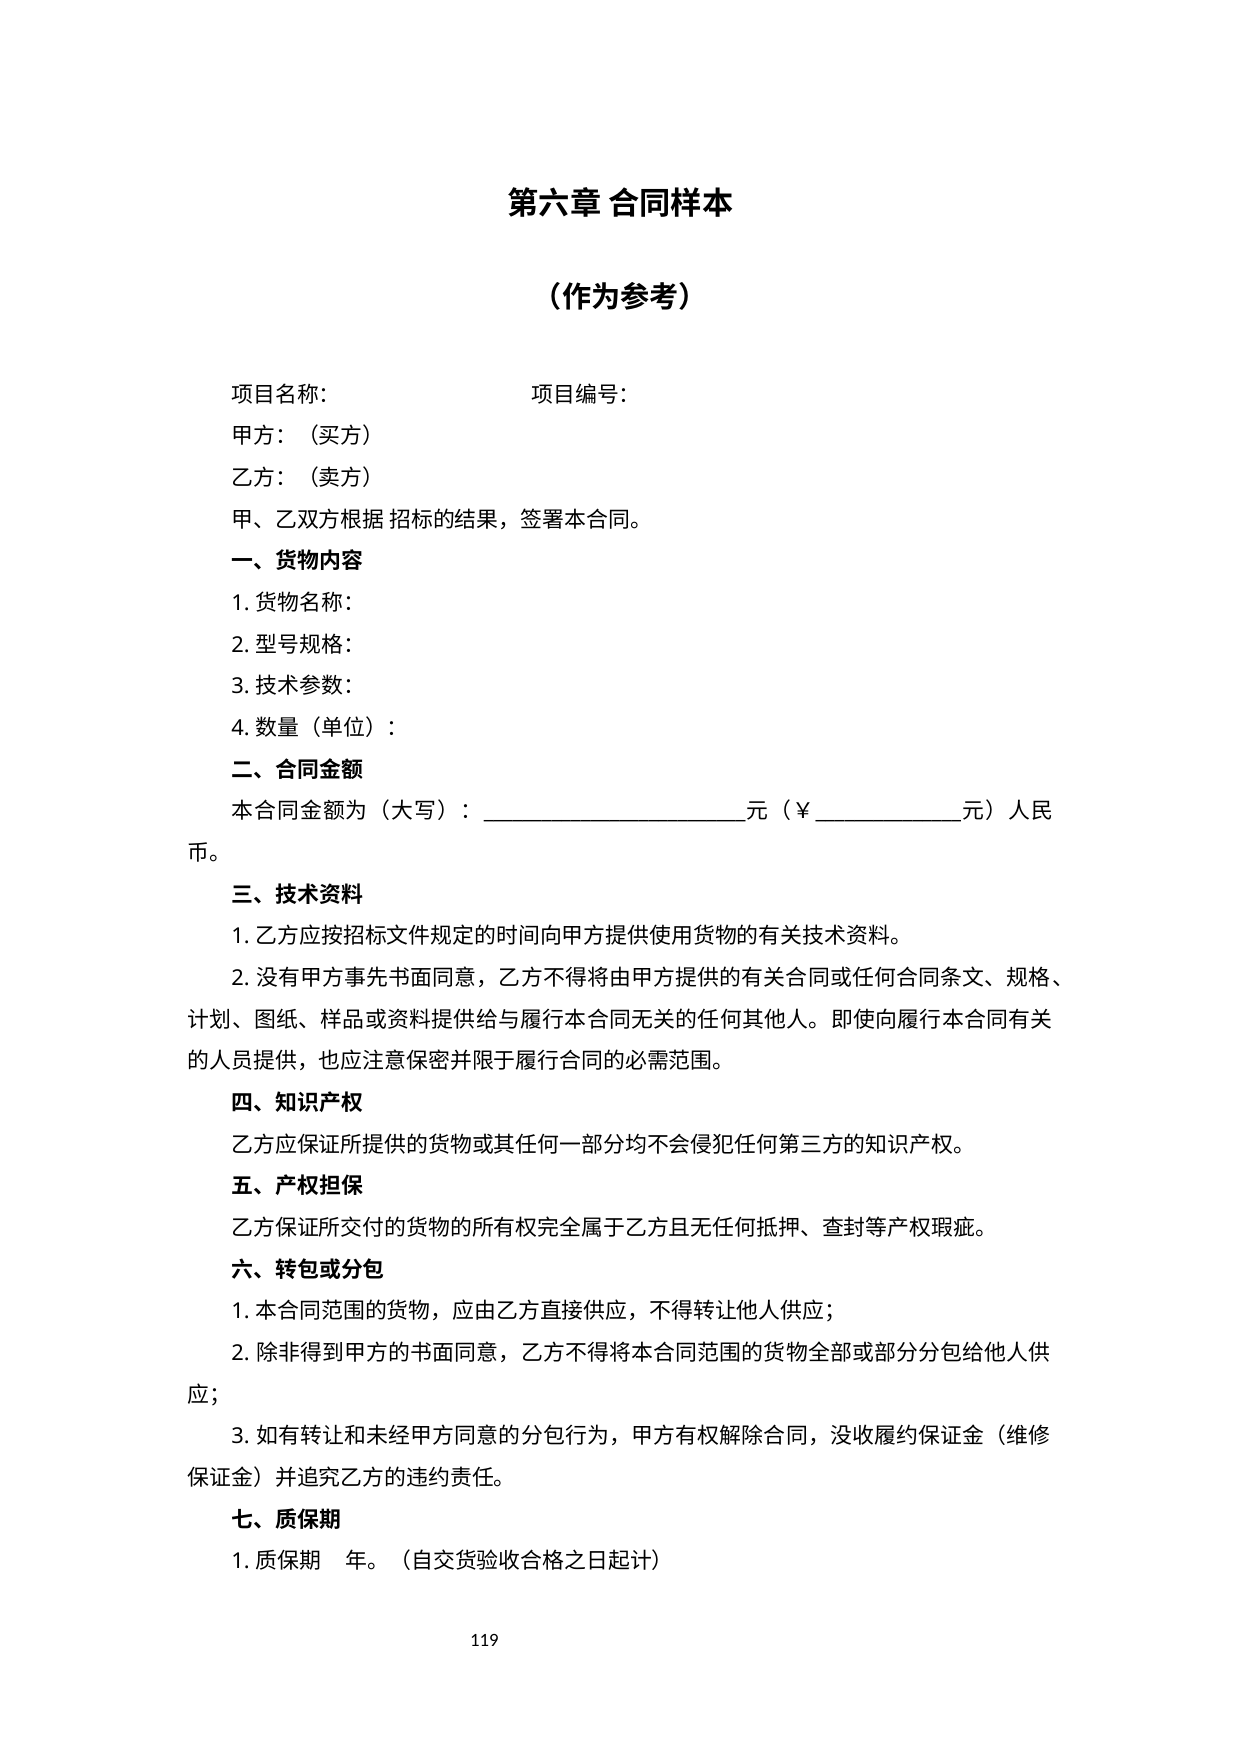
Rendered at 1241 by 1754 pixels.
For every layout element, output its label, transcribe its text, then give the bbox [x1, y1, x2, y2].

text 2. 型号规格： [187, 619, 1053, 661]
text 1. 货物名称： [187, 577, 1053, 619]
text 乙方保证所交付的货物的所有权完全属于乙方且无任何抵押、查封等产权瑕疵。 [187, 1202, 1053, 1244]
text 3. 技术参数： [187, 661, 1053, 702]
list 合同样本 [187, 178, 1053, 223]
text （作为参考） [187, 262, 1053, 327]
text 七、质保期 [187, 1494, 1053, 1536]
text 甲方：（买方） [187, 411, 1053, 452]
text 2. 除非得到甲方的书面同意，乙方不得将本合同范围的货物全部或部分分包给他人供应； [187, 1327, 1053, 1411]
text 1. 本合同范围的货物，应由乙方直接供应，不得转让他人供应； [187, 1286, 1053, 1327]
text 三、技术资料 [187, 869, 1053, 911]
text 乙方：（卖方） [187, 452, 1053, 494]
text 1. 乙方应按招标文件规定的时间向甲方提供使用货物的有关技术资料。 [187, 911, 1053, 952]
text 项目名称： 项目编号： [187, 369, 1053, 411]
text 甲、乙双方根据 招标的结果，签署本合同。 [187, 494, 1053, 536]
text 4. 数量（单位）： [187, 702, 1053, 744]
text 四、知识产权 [187, 1077, 1053, 1119]
text 1. 质保期 年。（自交货验收合格之日起计） [187, 1536, 1053, 1577]
text 五、产权担保 [187, 1161, 1053, 1202]
text 一、货物内容 [187, 536, 1053, 577]
text 2. 没有甲方事先书面同意，乙方不得将由甲方提供的有关合同或任何合同条文、规格、计划、图纸、样品或资料提供给与履行本合同无关的任何其他人。即使向履行本合同有关的人员提供，也应注意保密并限于履行合同的必需范围。 [187, 952, 1053, 1077]
text 二、合同金额 [187, 744, 1053, 786]
text 乙方应保证所提供的货物或其任何一部分均不会侵犯任何第三方的知识产权。 [187, 1119, 1053, 1161]
text 本合同金额为（大写）：___________________________元（￥_______________元）人民币。 [187, 786, 1053, 869]
text 六、转包或分包 [187, 1244, 1053, 1286]
text 3. 如有转让和未经甲方同意的分包行为，甲方有权解除合同，没收履约保证金（维修保证金）并追究乙方的违约责任。 [187, 1411, 1053, 1494]
